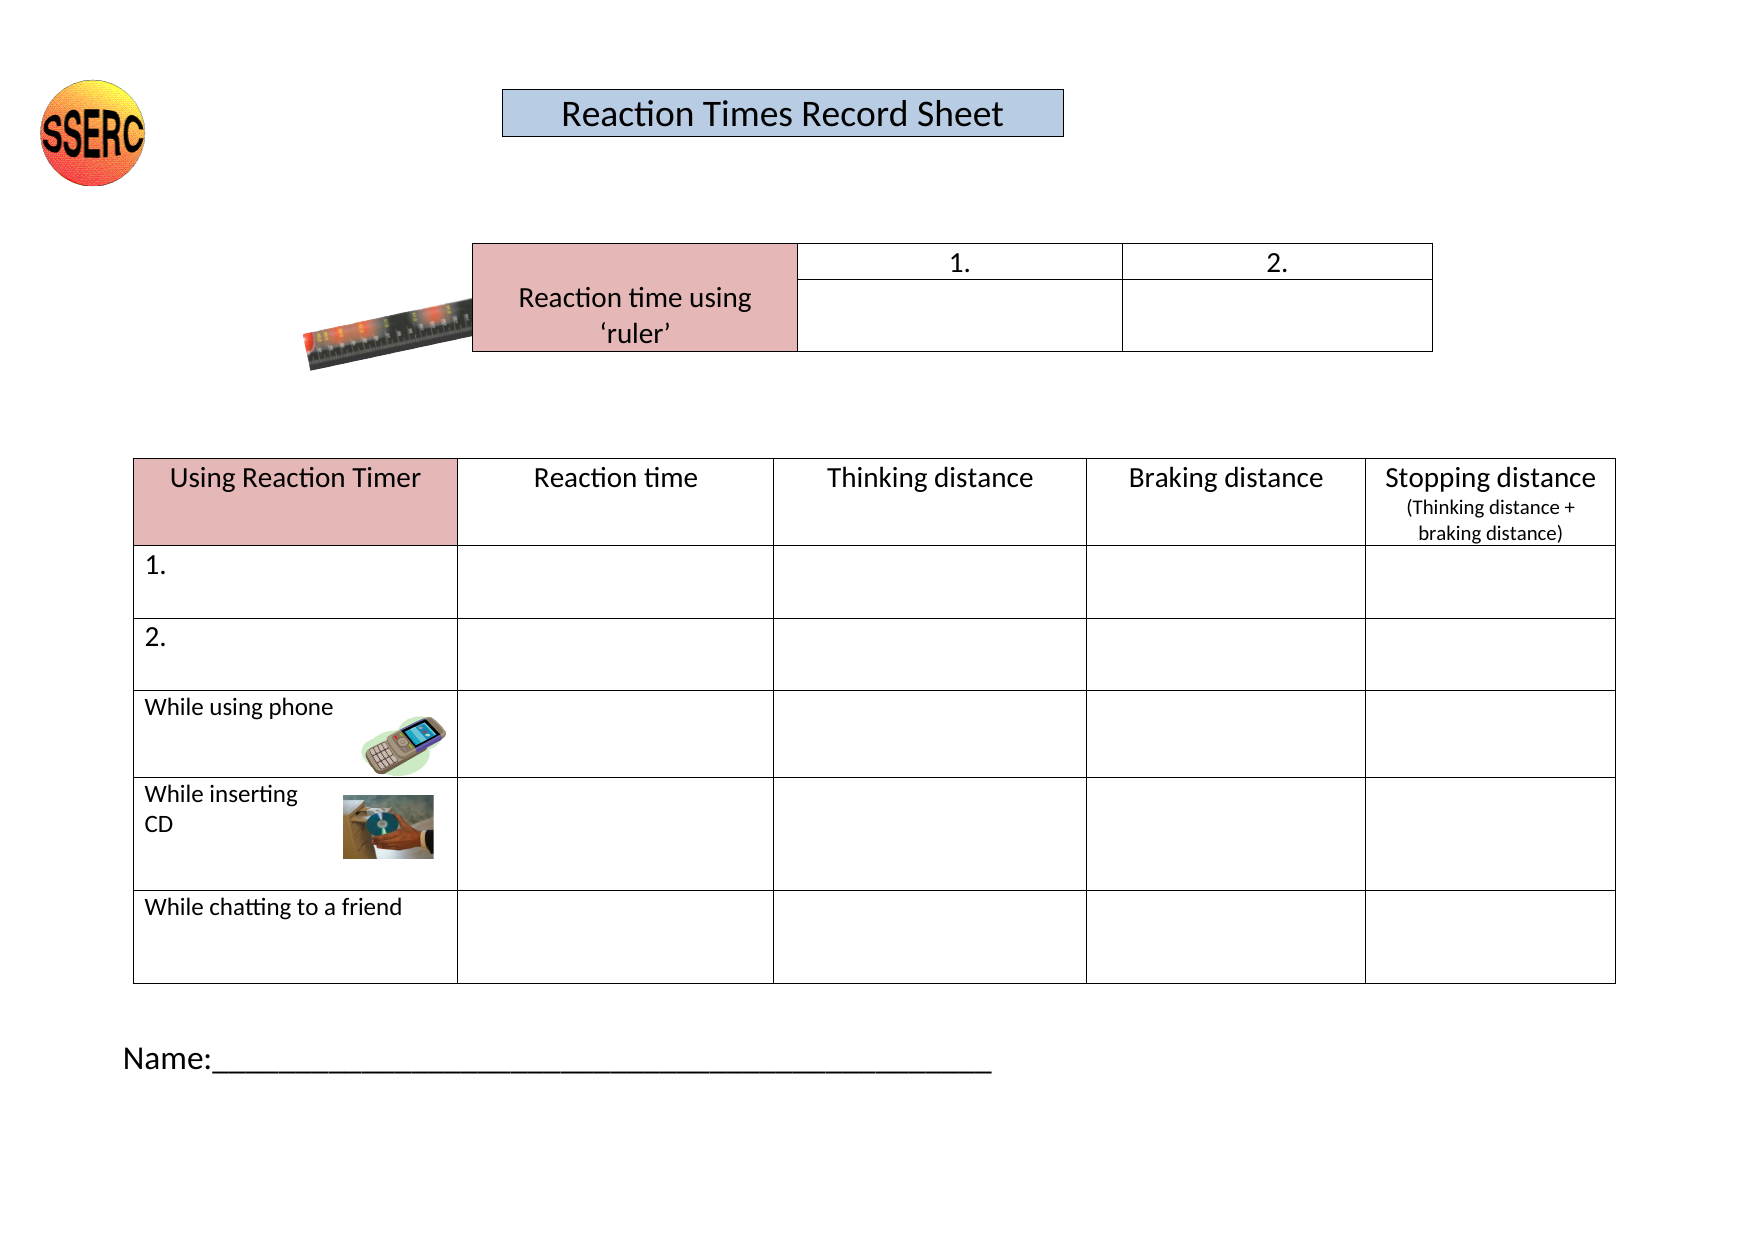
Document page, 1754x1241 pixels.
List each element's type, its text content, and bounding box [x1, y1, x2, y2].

table_cell [1366, 546, 1615, 617]
table_cell [1366, 691, 1615, 777]
table_cell [1366, 619, 1615, 690]
table_cell [458, 619, 773, 690]
table_cell [458, 778, 773, 890]
table_header Using Reaction Timer [134, 459, 457, 545]
table_header Braking distance [1087, 459, 1365, 545]
picture [303, 298, 472, 370]
table_cell [458, 546, 773, 617]
table_cell [798, 280, 1122, 351]
table_cell While using phone [134, 691, 457, 777]
table_cell [774, 691, 1086, 777]
table_header Stopping distance (Thinking distance + braking distance) [1366, 459, 1615, 545]
table_cell [1366, 891, 1615, 983]
picture [343, 795, 434, 859]
table_cell [1123, 280, 1432, 351]
text Name:_______________________________________________ [29, 1037, 1604, 1078]
table_cell [774, 778, 1086, 890]
table_header Reaction time [458, 459, 773, 545]
table_cell [458, 691, 773, 777]
table_cell While chatting to a friend [134, 891, 457, 983]
table_cell [1087, 546, 1365, 617]
table_header 2. [1123, 244, 1432, 279]
table_cell While inserting CD [134, 778, 457, 890]
table_cell 2. [134, 619, 457, 690]
table_cell 1. [134, 546, 457, 617]
table_cell [774, 546, 1086, 617]
table_header Reaction Times Record Sheet [503, 90, 1063, 136]
table_cell [1366, 778, 1615, 890]
table_cell [1087, 891, 1365, 983]
table_cell [1087, 619, 1365, 690]
table_cell [774, 891, 1086, 983]
picture [32, 76, 155, 187]
table_cell [458, 891, 773, 983]
table_header Reaction time using ‘ruler’ [473, 244, 797, 351]
table_cell [1087, 691, 1365, 777]
table_header Thinking distance [774, 459, 1086, 545]
table_cell [1087, 778, 1365, 890]
table_header 1. [798, 244, 1122, 279]
table_cell [774, 619, 1086, 690]
